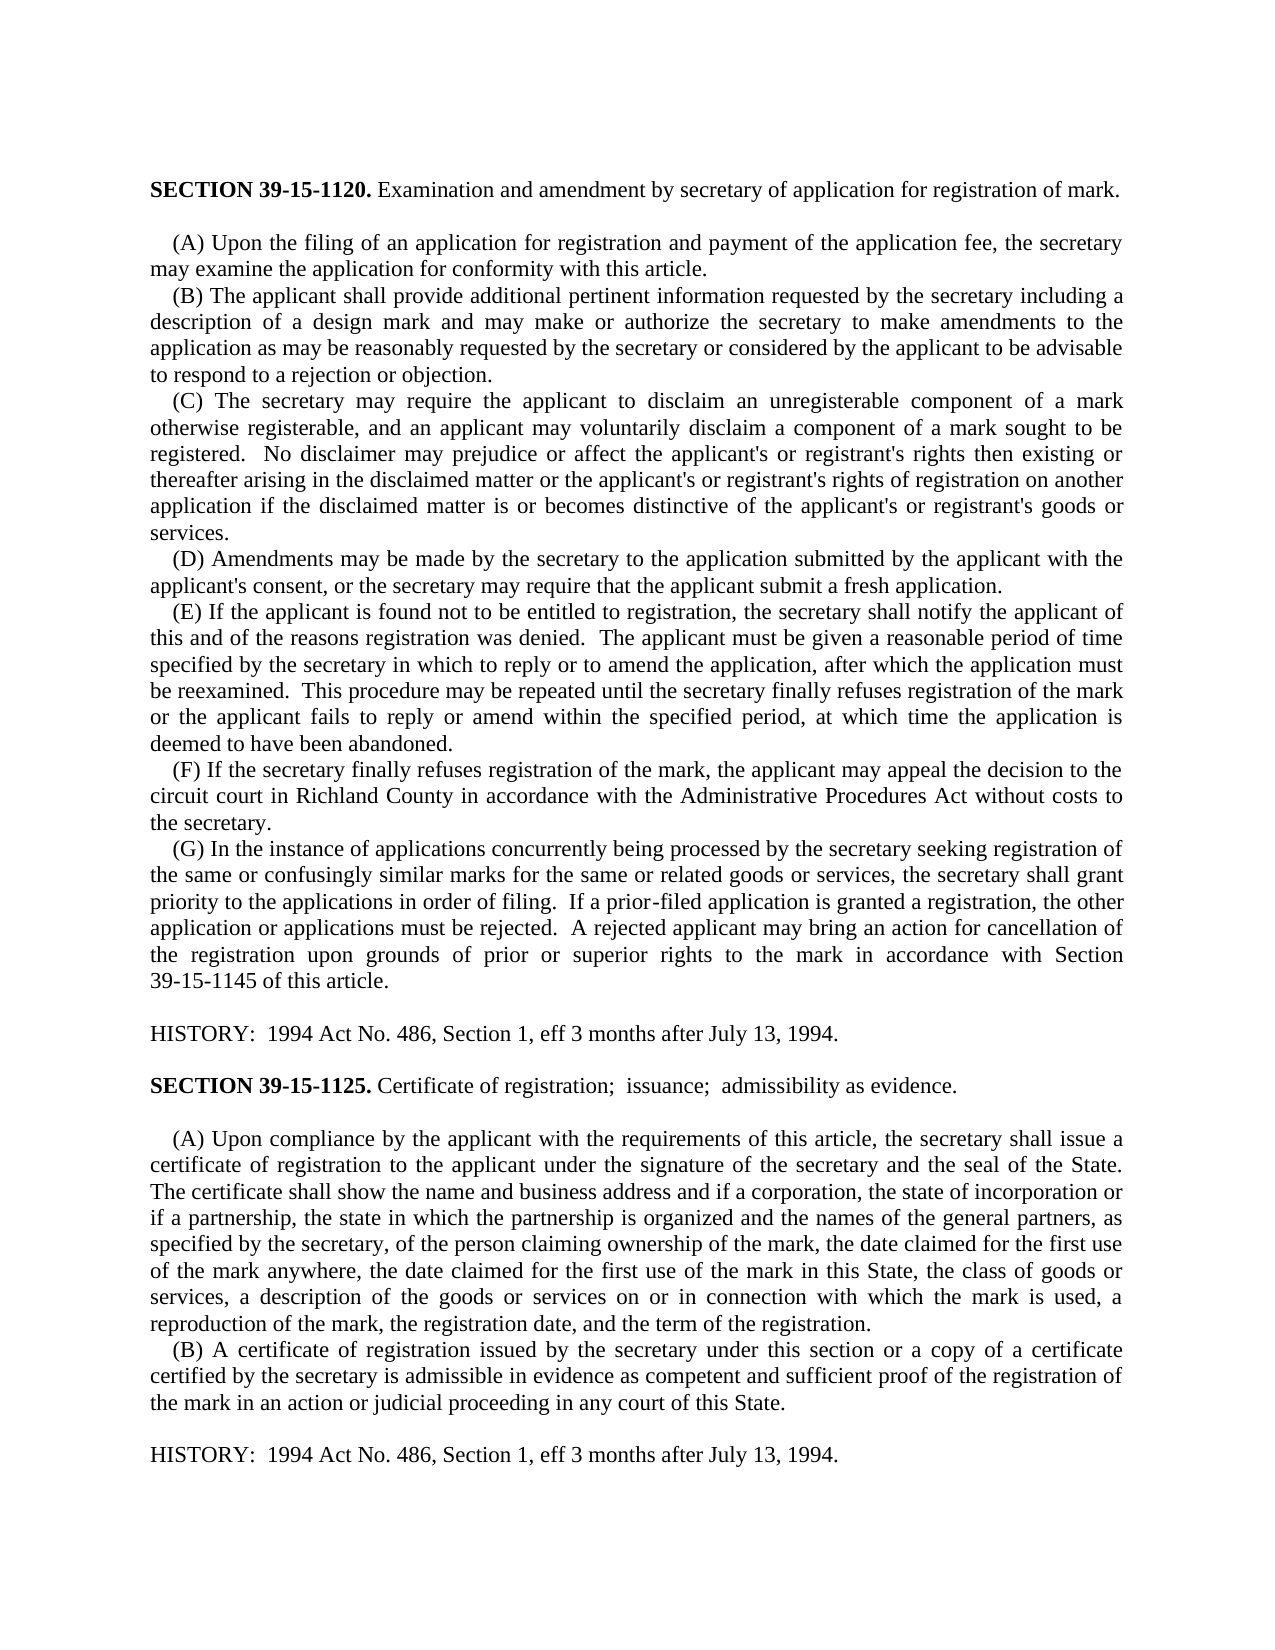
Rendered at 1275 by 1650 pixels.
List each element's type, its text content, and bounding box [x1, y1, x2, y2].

text SECTION 39-15-1120. Examination and amendment by secretary of application for registration of mark. [150, 176, 1125, 203]
text (B) A certificate of registration issued by the secretary under this section or a copy of a certificate certified by the secretary is admissible in evidence as competent and sufficient proof of the registration of the mark in an action or judicial proceeding in any court of this State. [150, 1336, 1125, 1415]
text HISTORY: 1994 Act No. 486, Section 1, eff 3 months after July 13, 1994. [150, 1020, 1125, 1046]
text (A) Upon compliance by the applicant with the requirements of this article, the secretary shall issue a certificate of registration to the applicant under the signature of the secretary and the seal of the State. The certificate shall show the name and business address and if a corporation, the state of incorporation or if a partnership, the state in which the partnership is organized and the names of the general partners, as specified by the secretary, of the person claiming ownership of the mark, the date claimed for the first use of the mark anywhere, the date claimed for the first use of the mark in this State, the class of goods or services, a description of the goods or services on or in connection with which the mark is used, a reproduction of the mark, the registration date, and the term of the registration. [150, 1125, 1125, 1336]
text (C) The secretary may require the applicant to disclaim an unregisterable component of a mark otherwise registerable, and an applicant may voluntarily disclaim a component of a mark sought to be registered. No disclaimer may prejudice or affect the applicant's or registrant's rights then existing or thereafter arising in the disclaimed matter or the applicant's or registrant's rights of registration on another application if the disclaimed matter is or becomes distinctive of the applicant's or registrant's goods or services. [150, 387, 1125, 545]
text (D) Amendments may be made by the secretary to the application submitted by the applicant with the applicant's consent, or the secretary may require that the applicant submit a fresh application. [150, 545, 1125, 598]
text (F) If the secretary finally refuses registration of the mark, the applicant may appeal the decision to the circuit court in Richland County in accordance with the Administrative Procedures Act without costs to the secretary. [150, 756, 1125, 835]
text (B) The applicant shall provide additional pertinent information requested by the secretary including a description of a design mark and may make or authorize the secretary to make amendments to the application as may be reasonably requested by the secretary or considered by the applicant to be advisable to respond to a rejection or objection. [150, 282, 1125, 387]
text (E) If the applicant is found not to be entitled to registration, the secretary shall notify the applicant of this and of the reasons registration was denied. The applicant must be given a reasonable period of time specified by the secretary in which to reply or to amend the application, after which the application must be reexamined. This procedure may be repeated until the secretary finally refuses registration of the mark or the applicant fails to reply or amend within the specified period, at which time the application is deemed to have been abandoned. [150, 598, 1125, 756]
text SECTION 39-15-1125. Certificate of registration; issuance; admissibility as evidence. [150, 1072, 1125, 1099]
text (A) Upon the filing of an application for registration and payment of the application fee, the secretary may examine the application for conformity with this article. [150, 229, 1125, 282]
text HISTORY: 1994 Act No. 486, Section 1, eff 3 months after July 13, 1994. [150, 1441, 1125, 1468]
text (G) In the instance of applications concurrently being processed by the secretary seeking registration of the same or confusingly similar marks for the same or related goods or services, the secretary shall grant priority to the applications in order of filing. If a prior-filed application is granted a registration, the other application or applications must be rejected. A rejected applicant may bring an action for cancellation of the registration upon grounds of prior or superior rights to the mark in accordance with Section 39-15-1145 of this article. [150, 835, 1125, 993]
